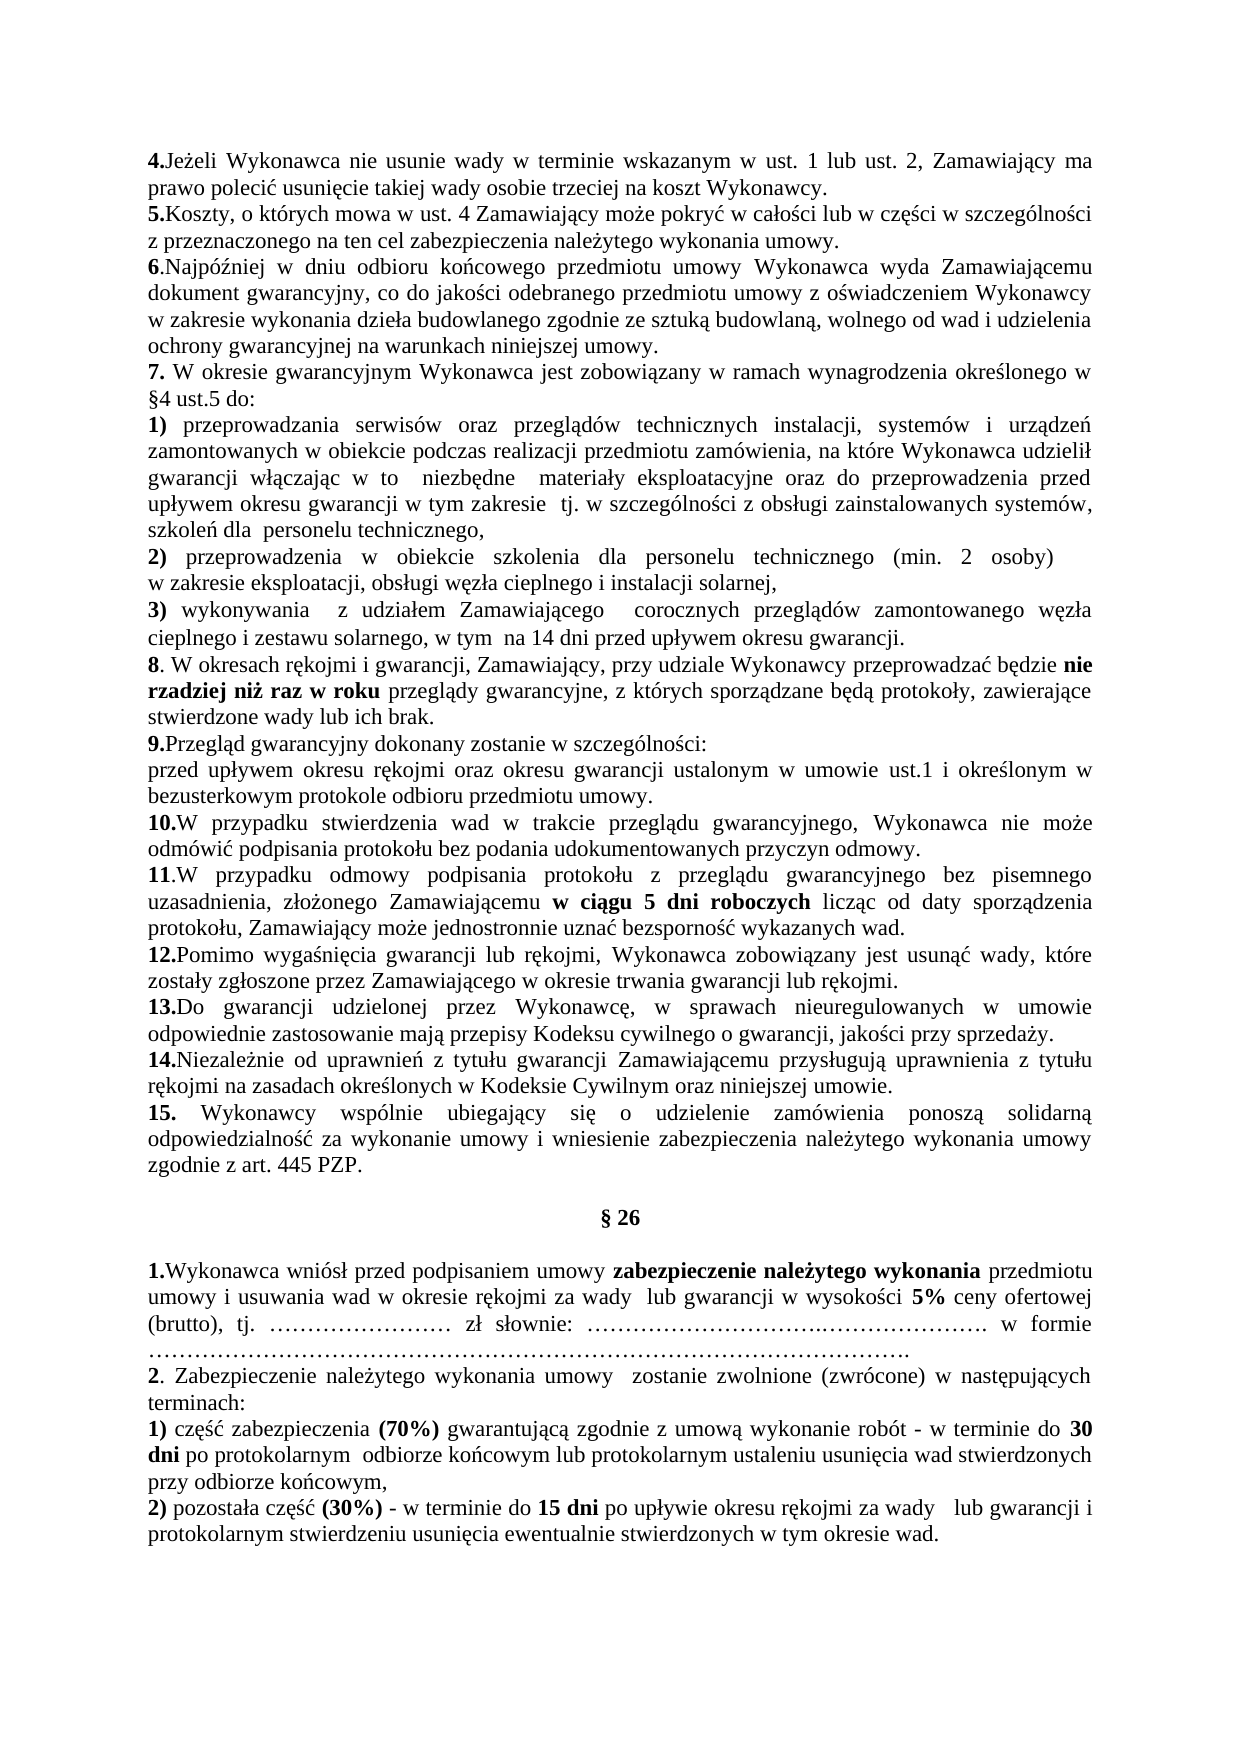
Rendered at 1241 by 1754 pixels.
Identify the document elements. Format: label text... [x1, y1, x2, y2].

text 2) przeprowadzenia w obiekcie szkolenia dla personelu technicznego (min. 2 osoby) w zakresie eksploatacji, obsługi węzła cieplnego i instalacji solarnej, [148, 543, 1093, 596]
text 8. W okresach rękojmi i gwarancji, Zamawiający, przy udziale Wykonawcy przeprowadzać będzie nie rzadziej niż raz w roku przeglądy gwarancyjne, z których sporządzane będą protokoły, zawierające stwierdzone wady lub ich brak. [148, 651, 1093, 730]
text 2) pozostała część (30%) - w terminie do 15 dni po upływie okresu rękojmi za wady lub gwarancji i protokolarnym stwierdzeniu usunięcia ewentualnie stwierdzonych w tym okresie wad. [148, 1494, 1093, 1547]
text 9.Przegląd gwarancyjny dokonany zostanie w szczególności: [148, 730, 1093, 756]
text 3) wykonywania z udziałem Zamawiającego corocznych przeglądów zamontowanego węzła cieplnego i zestawu solarnego, w tym na 14 dni przed upływem okresu gwarancji. [148, 596, 1093, 651]
text 13.Do gwarancji udzielonej przez Wykonawcę, w sprawach nieuregulowanych w umowie odpowiednie zastosowanie mają przepisy Kodeksu cywilnego o gwarancji, jakości przy sprzedaży. [148, 993, 1093, 1046]
text 14.Niezależnie od uprawnień z tytułu gwarancji Zamawiającemu przysługują uprawnienia z tytułu rękojmi na zasadach określonych w Kodeksie Cywilnym oraz niniejszej umowie. [148, 1046, 1093, 1099]
text 11.W przypadku odmowy podpisania protokołu z przeglądu gwarancyjnego bez pisemnego uzasadnienia, złożonego Zamawiającemu w ciągu 5 dni roboczych licząc od daty sporządzenia protokołu, Zamawiający może jednostronnie uznać bezsporność wykazanych wad. [148, 862, 1093, 941]
text 7. W okresie gwarancyjnym Wykonawca jest zobowiązany w ramach wynagrodzenia określonego w §4 ust.5 do: [148, 358, 1093, 411]
text 10.W przypadku stwierdzenia wad w trakcie przeglądu gwarancyjnego, Wykonawca nie może odmówić podpisania protokołu bez podania udokumentowanych przyczyn odmowy. [148, 809, 1093, 862]
text 5.Koszty, o których mowa w ust. 4 Zamawiający może pokryć w całości lub w części w szczególności z przeznaczonego na ten cel zabezpieczenia należytego wykonania umowy. [148, 200, 1093, 253]
text 6.Najpóźniej w dniu odbioru końcowego przedmiotu umowy Wykonawca wyda Zamawiającemu dokument gwarancyjny, co do jakości odebranego przedmiotu umowy z oświadczeniem Wykonawcy w zakresie wykonania dzieła budowlanego zgodnie ze sztuką budowlaną, wolnego od wad i udzielenia ochrony gwarancyjnej na warunkach niniejszej umowy. [148, 253, 1093, 358]
text 1) część zabezpieczenia (70%) gwarantującą zgodnie z umową wykonanie robót - w terminie do 30 dni po protokolarnym odbiorze końcowym lub protokolarnym ustaleniu usunięcia wad stwierdzonych przy odbiorze końcowym, [148, 1415, 1093, 1494]
text 2. Zabezpieczenie należytego wykonania umowy zostanie zwolnione (zwrócone) w następujących terminach: [148, 1362, 1093, 1415]
text 12.Pomimo wygaśnięcia gwarancji lub rękojmi, Wykonawca zobowiązany jest usunąć wady, które zostały zgłoszone przez Zamawiającego w okresie trwania gwarancji lub rękojmi. [148, 941, 1093, 993]
text 1.Wykonawca wniósł przed podpisaniem umowy zabezpieczenie należytego wykonania przedmiotu umowy i usuwania wad w okresie rękojmi za wady lub gwarancji w wysokości 5% ceny ofertowej (brutto), tj. …………………… zł słownie: ………………………….…………………. w formie ………………………………………………………………………………………. [148, 1257, 1093, 1362]
text 15. Wykonawcy wspólnie ubiegający się o udzielenie zamówienia ponoszą solidarną odpowiedzialność za wykonanie umowy i wniesienie zabezpieczenia należytego wykonania umowy zgodnie z art. 445 PZP. [148, 1099, 1093, 1178]
text przed upływem okresu rękojmi oraz okresu gwarancji ustalonym w umowie ust.1 i określonym w bezusterkowym protokole odbioru przedmiotu umowy. [148, 756, 1093, 809]
text § 26 [148, 1204, 1093, 1231]
text 1) przeprowadzania serwisów oraz przeglądów technicznych instalacji, systemów i urządzeń zamontowanych w obiekcie podczas realizacji przedmiotu zamówienia, na które Wykonawca udzielił gwarancji włączając w to niezbędne materiały eksploatacyjne oraz do przeprowadzenia przed upływem okresu gwarancji w tym zakresie tj. w szczególności z obsługi zainstalowanych systemów, szkoleń dla personelu technicznego, [148, 411, 1093, 543]
text 4.Jeżeli Wykonawca nie usunie wady w terminie wskazanym w ust. 1 lub ust. 2, Zamawiający ma prawo polecić usunięcie takiej wady osobie trzeciej na koszt Wykonawcy. [148, 148, 1093, 200]
